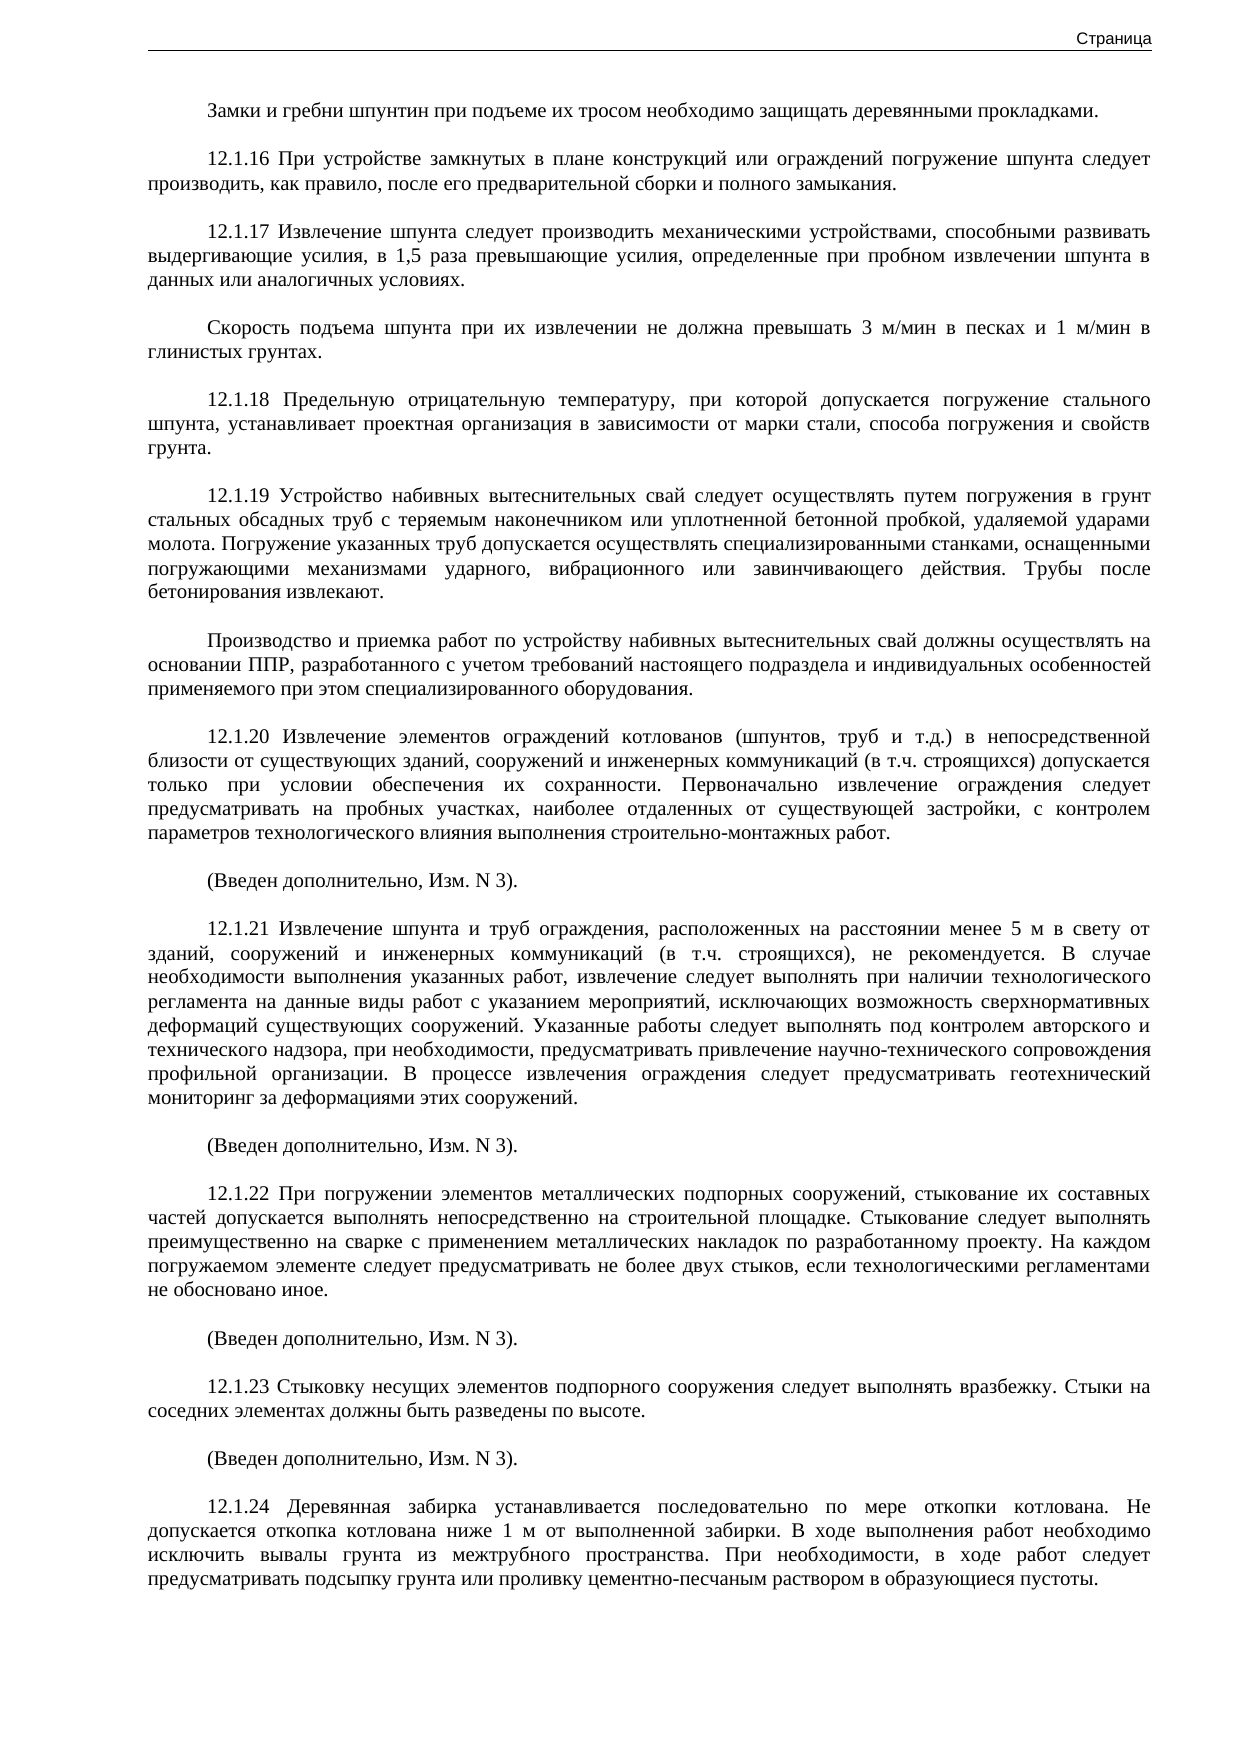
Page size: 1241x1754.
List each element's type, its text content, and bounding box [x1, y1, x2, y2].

text (Введен дополнительно, Изм. N 3). [148, 1325, 1152, 1349]
text Замки и гребни шпунтин при подъеме их тросом необходимо защищать деревянными прокладками. [148, 98, 1152, 122]
text 12.1.17 Извлечение шпунта следует производить механическими устройствами, способными развивать выдергивающие усилия, в 1,5 раза превышающие усилия, определенные при пробном извлечении шпунта в данных или аналогичных условиях. [148, 218, 1152, 291]
text 12.1.20 Извлечение элементов ограждений котлованов (шпунтов, труб и т.д.) в непосредственной близости от существующих зданий, сооружений и инженерных коммуникаций (в т.ч. строящихся) допускается только при условии обеспечения их сохранности. Первоначально извлечение ограждения следует предусматривать на пробных участках, наиболее отдаленных от существующей застройки, с контролем параметров технологического влияния выполнения строительно-монтажных работ. [148, 724, 1152, 844]
text (Введен дополнительно, Изм. N 3). [148, 1446, 1152, 1470]
text 12.1.22 При погружении элементов металлических подпорных сооружений, стыкование их составных частей допускается выполнять непосредственно на строительной площадке. Стыкование следует выполнять преимущественно на сварке с применением металлических накладок по разработанному проекту. На каждом погружаемом элементе следует предусматривать не более двух стыков, если технологическими регламентами не обосновано иное. [148, 1181, 1152, 1301]
text 12.1.21 Извлечение шпунта и труб ограждения, расположенных на расстоянии менее 5 м в свету от зданий, сооружений и инженерных коммуникаций (в т.ч. строящихся), не рекомендуется. В случае необходимости выполнения указанных работ, извлечение следует выполнять при наличии технологического регламента на данные виды работ с указанием мероприятий, исключающих возможность сверхнормативных деформаций существующих сооружений. Указанные работы следует выполнять под контролем авторского и технического надзора, при необходимости, предусматривать привлечение научно-технического сопровождения профильной организации. В процессе извлечения ограждения следует предусматривать геотехнический мониторинг за деформациями этих сооружений. [148, 916, 1152, 1109]
text Скорость подъема шпунта при их извлечении не должна превышать 3 м/мин в песках и 1 м/мин в глинистых грунтах. [148, 315, 1152, 363]
text Производство и приемка работ по устройству набивных вытеснительных свай должны осуществлять на основании ППР, разработанного с учетом требований настоящего подраздела и индивидуальных особенностей применяемого при этом специализированного оборудования. [148, 628, 1152, 700]
text (Введен дополнительно, Изм. N 3). [148, 868, 1152, 892]
text 12.1.19 Устройство набивных вытеснительных свай следует осуществлять путем погружения в грунт стальных обсадных труб с теряемым наконечником или уплотненной бетонной пробкой, удаляемой ударами молота. Погружение указанных труб допускается осуществлять специализированными станками, оснащенными погружающими механизмами ударного, вибрационного или завинчивающего действия. Трубы после бетонирования извлекают. [148, 483, 1152, 603]
text 12.1.23 Стыковку несущих элементов подпорного сооружения следует выполнять вразбежку. Стыки на соседних элементах должны быть разведены по высоте. [148, 1373, 1152, 1422]
text 12.1.16 При устройстве замкнутых в плане конструкций или ограждений погружение шпунта следует производить, как правило, после его предварительной сборки и полного замыкания. [148, 146, 1152, 194]
text (Введен дополнительно, Изм. N 3). [148, 1133, 1152, 1157]
text 12.1.24 Деревянная забирка устанавливается последовательно по мере откопки котлована. Не допускается откопка котлована ниже 1 м от выполненной забирки. В ходе выполнения работ необходимо исключить вывалы грунта из межтрубного пространства. При необходимости, в ходе работ следует предусматривать подсыпку грунта или проливку цементно-песчаным раствором в образующиеся пустоты. [148, 1494, 1152, 1590]
text 12.1.18 Предельную отрицательную температуру, при которой допускается погружение стального шпунта, устанавливает проектная организация в зависимости от марки стали, способа погружения и свойств грунта. [148, 387, 1152, 459]
